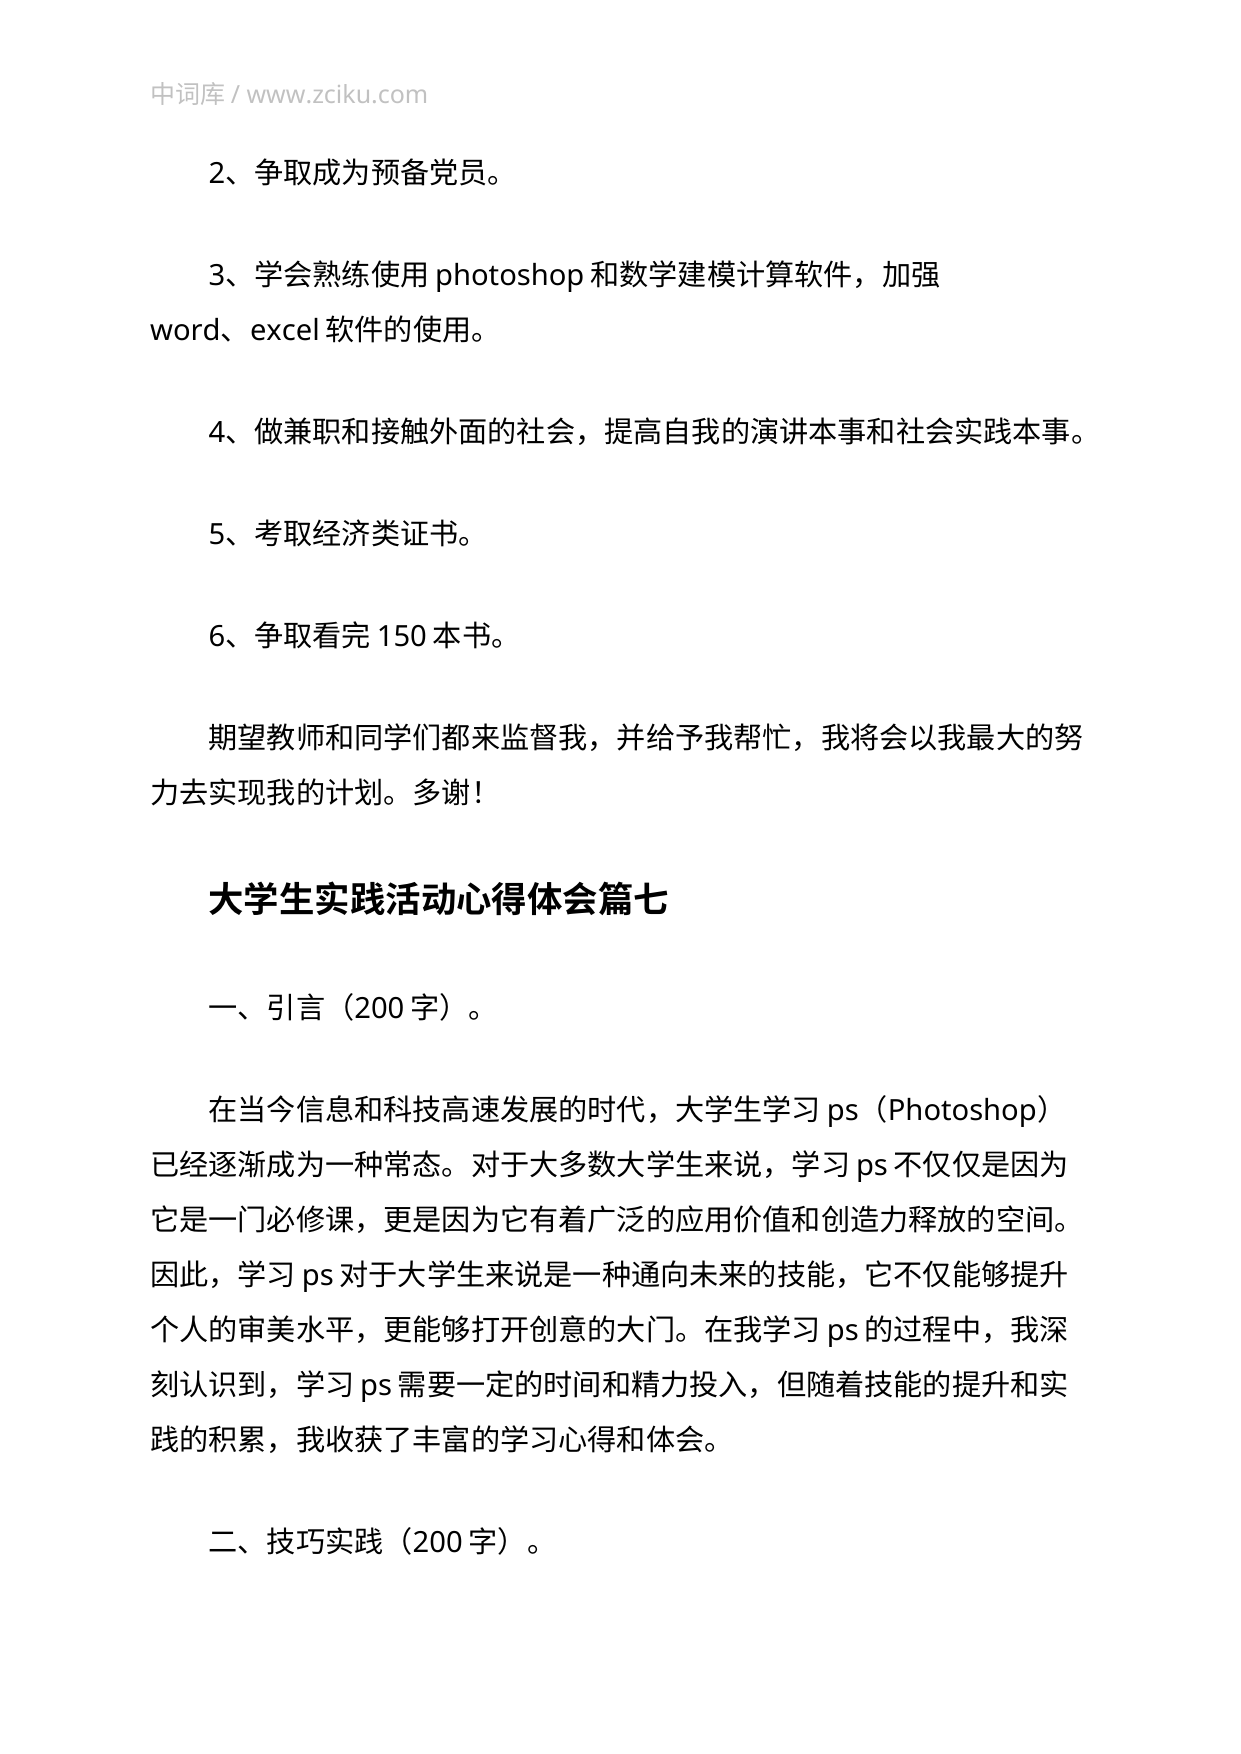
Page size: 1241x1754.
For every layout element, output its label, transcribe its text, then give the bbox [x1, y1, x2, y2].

text 6、争取看完150本书。 [150, 613, 1090, 655]
text 在当今信息和科技高速发展的时代，大学生学习ps（Photoshop）已经逐渐成为一种常态。对于大多数大学生来说，学习ps不仅仅是因为它是一门必修课，更是因为它有着广泛的应用价值和创造力释放的空间。因此，学习ps对于大学生来说是一种通向未来的技能，它不仅能够提升个人的审美水平，更能够打开创意的大门。在我学习ps的过程中，我深刻认识到，学习ps需要一定的时间和精力投入，但随着技能的提升和实践的积累，我收获了丰富的学习心得和体会。 [150, 1087, 1090, 1459]
text 4、做兼职和接触外面的社会，提高自我的演讲本事和社会实践本事。 [150, 409, 1090, 451]
text 3、学会熟练使用photoshop和数学建模计算软件，加强word、excel软件的使用。 [150, 252, 1090, 349]
text 5、考取经济类证书。 [150, 511, 1090, 553]
text 二、技巧实践（200字）。 [150, 1519, 1090, 1561]
text 2、争取成为预备党员。 [150, 150, 1090, 192]
text 一、引言（200字）。 [150, 985, 1090, 1027]
text 大学生实践活动心得体会篇七 [150, 872, 1090, 923]
text 期望教师和同学们都来监督我，并给予我帮忙，我将会以我最大的努力去实现我的计划。多谢！ [150, 715, 1090, 812]
